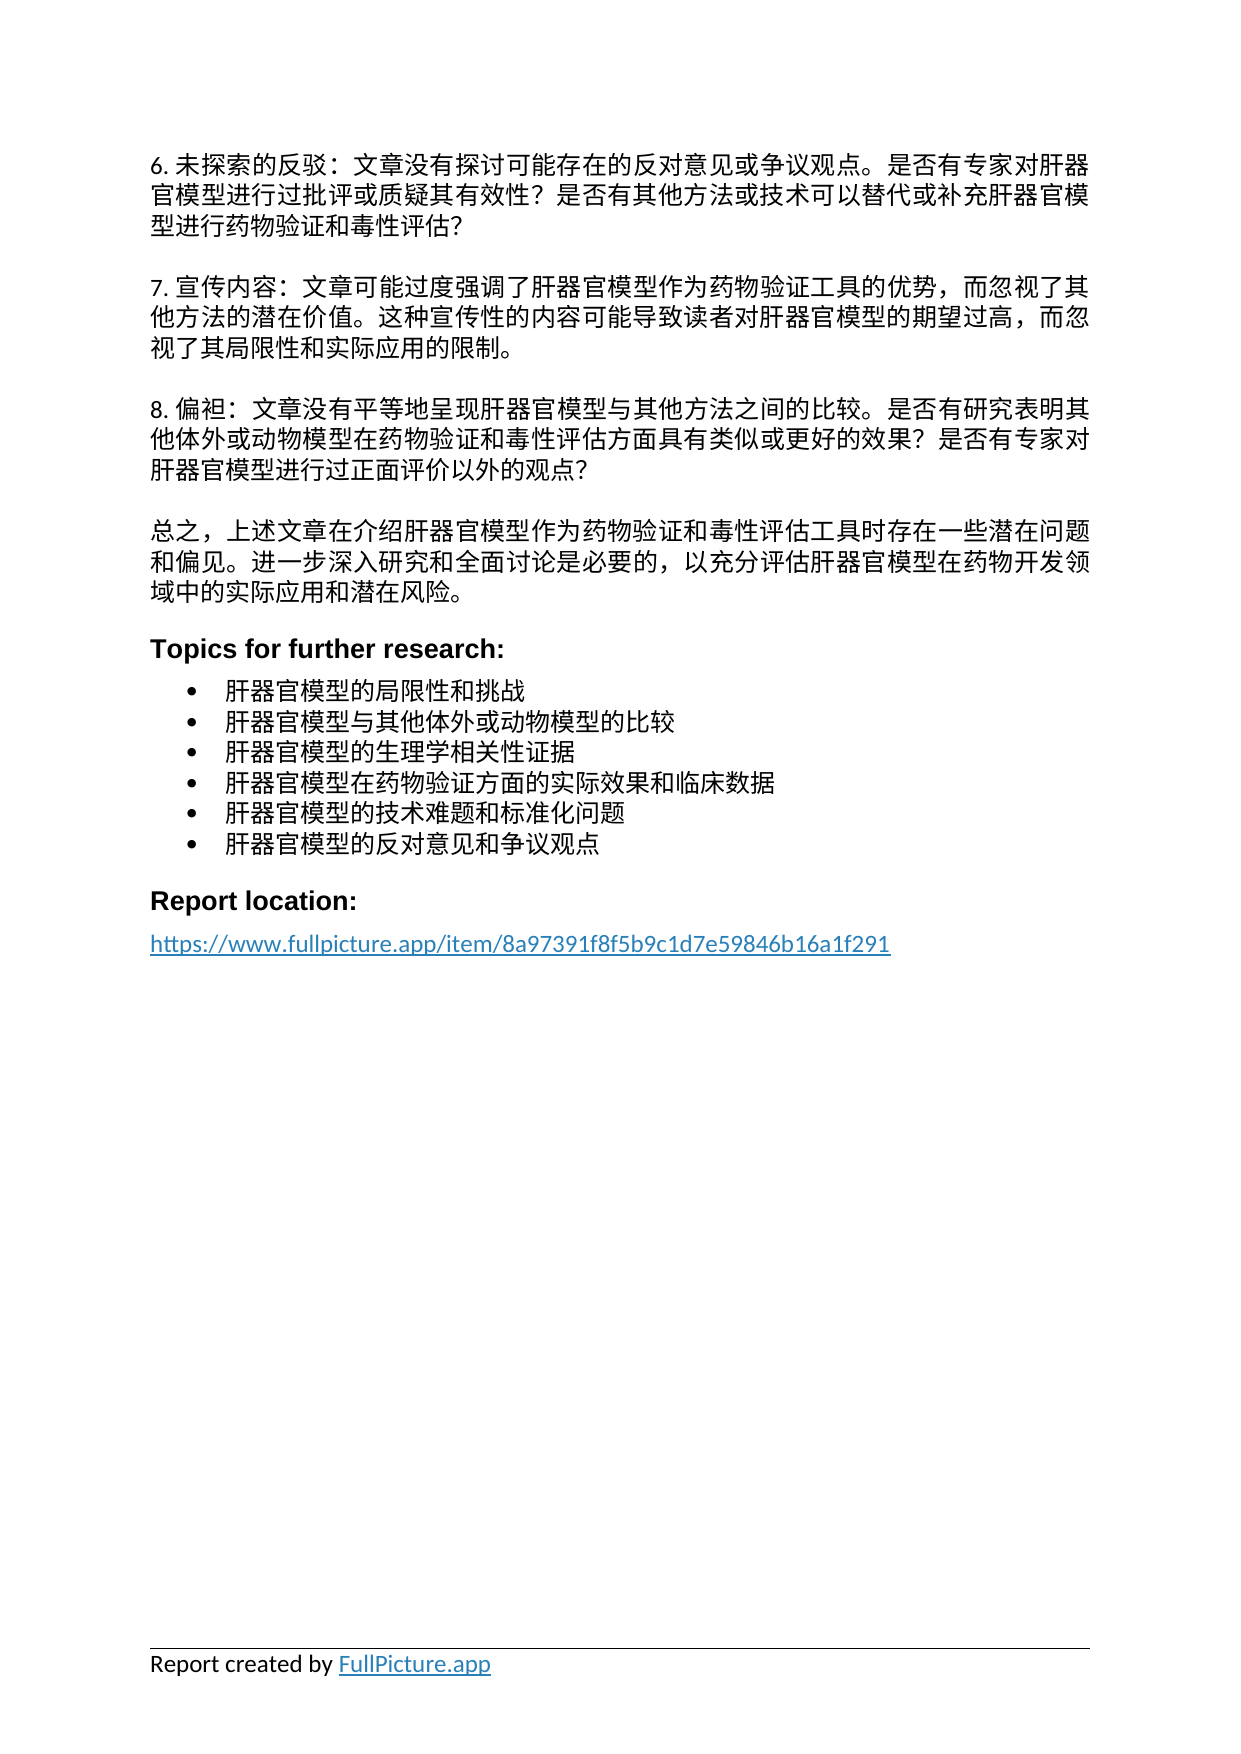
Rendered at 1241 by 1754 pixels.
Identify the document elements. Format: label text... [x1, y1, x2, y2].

text 总之，上述文章在介绍肝器官模型作为药物验证和毒性评估工具时存在一些潜在问题和偏见。进一步深入研究和全面讨论是必要的，以充分评估肝器官模型在药物开发领域中的实际应用和潜在风险。 [150, 516, 1090, 608]
text 8. 偏袒：文章没有平等地呈现肝器官模型与其他方法之间的比较。是否有研究表明其他体外或动物模型在药物验证和毒性评估方面具有类似或更好的效果？是否有专家对肝器官模型进行过正面评价以外的观点？ [150, 394, 1090, 486]
text https://www.fullpicture.app/item/8a97391f8f5b9c1d7e59846b16a1f291 [150, 928, 1090, 959]
list 肝器官模型的生理学相关性证据 [187, 738, 1090, 768]
subtitle Topics for further research: [150, 633, 1090, 664]
text 7. 宣传内容：文章可能过度强调了肝器官模型作为药物验证工具的优势，而忽视了其他方法的潜在价值。这种宣传性的内容可能导致读者对肝器官模型的期望过高，而忽视了其局限性和实际应用的限制。 [150, 272, 1090, 364]
list 肝器官模型的局限性和挑战 [187, 677, 1090, 707]
text 6. 未探索的反驳：文章没有探讨可能存在的反对意见或争议观点。是否有专家对肝器官模型进行过批评或质疑其有效性？是否有其他方法或技术可以替代或补充肝器官模型进行药物验证和毒性评估？ [150, 150, 1090, 242]
list 肝器官模型与其他体外或动物模型的比较 [187, 707, 1090, 738]
list 肝器官模型的技术难题和标准化问题 [187, 799, 1090, 829]
list 肝器官模型在药物验证方面的实际效果和临床数据 [187, 768, 1090, 799]
subtitle Report location: [150, 885, 1090, 916]
list 肝器官模型的反对意见和争议观点 [187, 829, 1090, 860]
